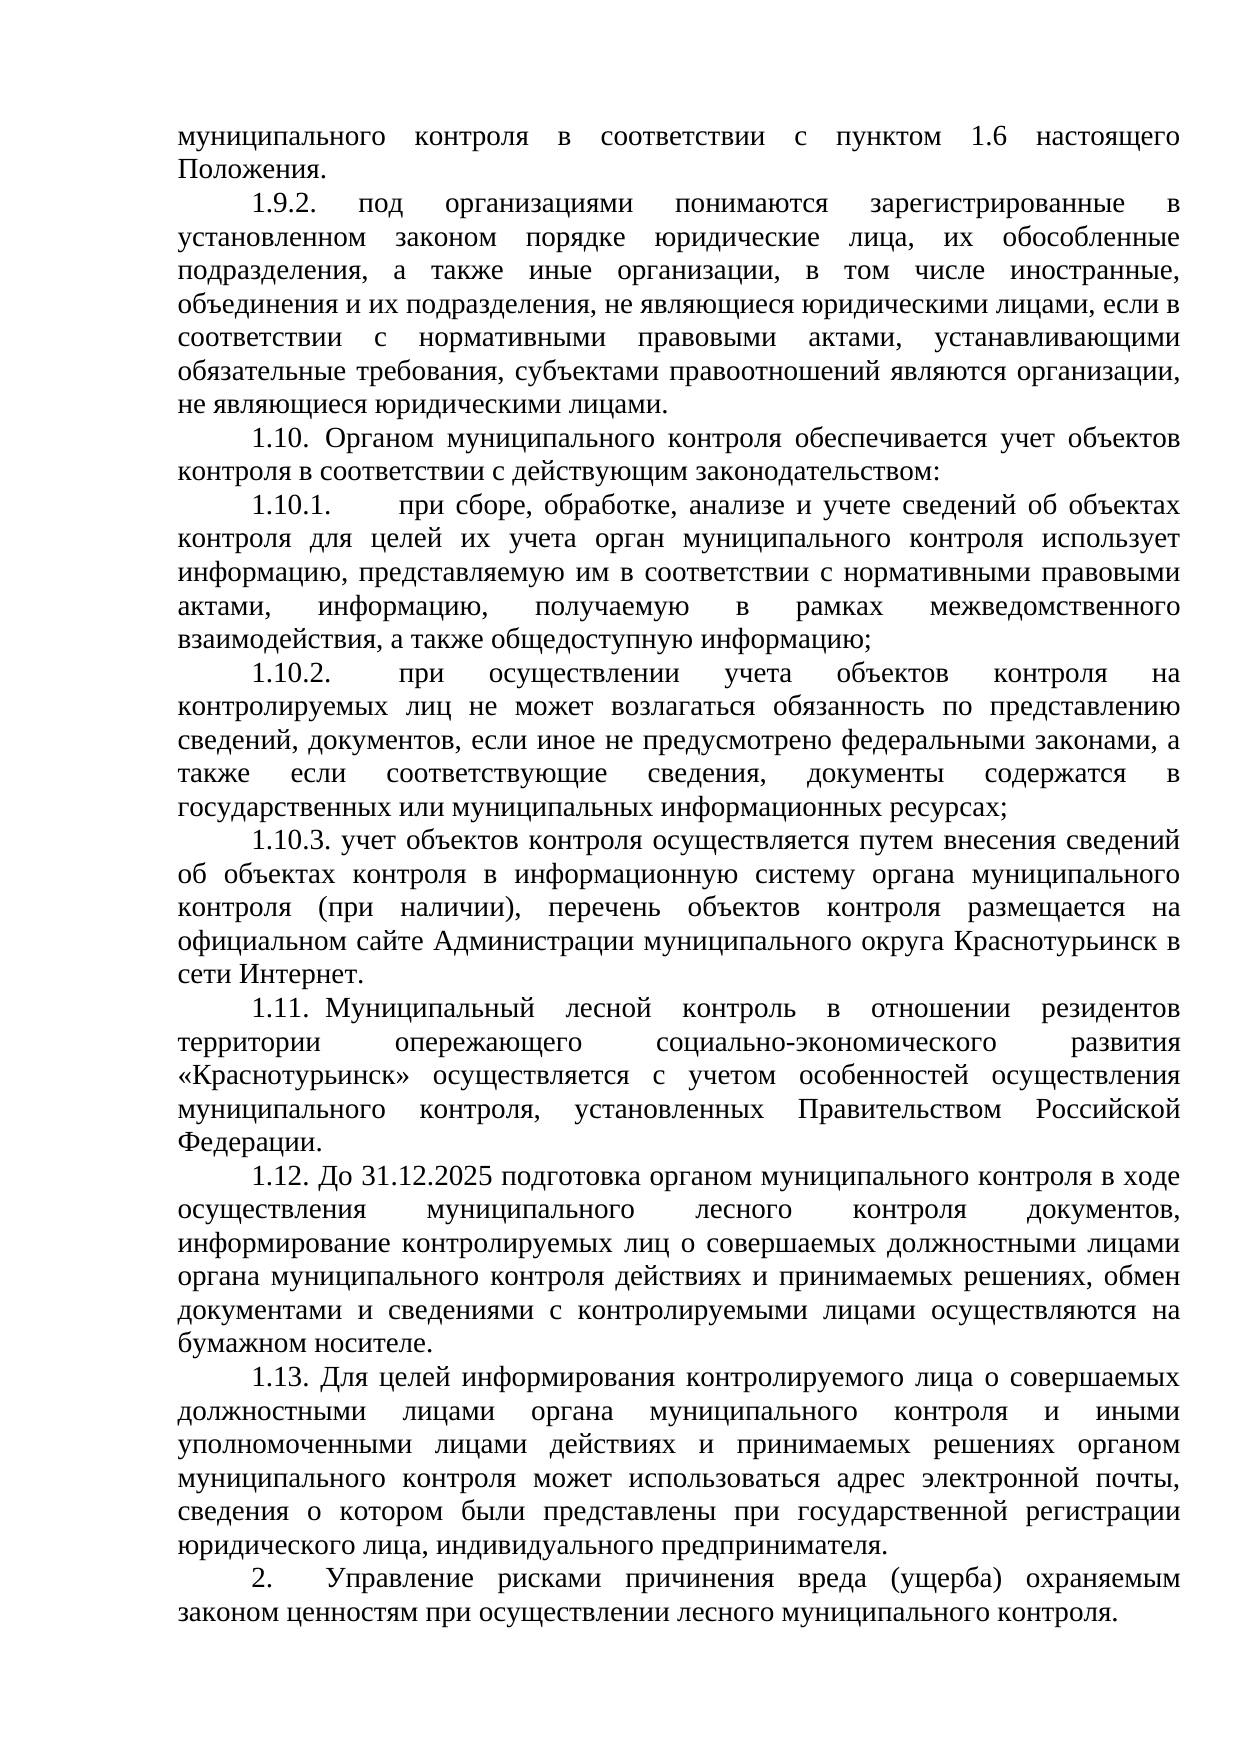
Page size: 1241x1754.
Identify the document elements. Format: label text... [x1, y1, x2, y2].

text 1.12. До 31.12.2025 подготовка органом муниципального контроля в ходе осуществления муниципального лесного контроля документов, информирование контролируемых лиц о совершаемых должностными лицами органа муниципального контроля действиях и принимаемых решениях, обмен документами и сведениями с контролируемыми лицами осуществляются на бумажном носителе. [177, 1158, 1181, 1359]
text 1.10.3. учет объектов контроля осуществляется путем внесения сведений об объектах контроля в информационную систему органа муниципального контроля (при наличии), перечень объектов контроля размещается на официальном сайте Администрации муниципального округа Краснотурьинск в сети Интернет. [177, 822, 1181, 990]
text 1.10.2. при осуществлении учета объектов контроля на контролируемых лиц не может возлагаться обязанность по представлению сведений, документов, если иное не предусмотрено федеральными законами, а также если соответствующие сведения, документы содержатся в государственных или муниципальных информационных ресурсах; [177, 655, 1181, 822]
text 1.11. Муниципальный лесной контроль в отношении резидентов территории опережающего социально-экономического развития «Краснотурьинск» осуществляется с учетом особенностей осуществления муниципального контроля, установленных Правительством Российской Федерации. [177, 990, 1181, 1158]
text 1.10.1. при сборе, обработке, анализе и учете сведений об объектах контроля для целей их учета орган муниципального контроля использует информацию, представляемую им в соответствии с нормативными правовыми актами, информацию, получаемую в рамках межведомственного взаимодействия, а также общедоступную информацию; [177, 487, 1181, 655]
text 1.9.2. под организациями понимаются зарегистрированные в установленном законом порядке юридические лица, их обособленные подразделения, а также иные организации, в том числе иностранные, объединения и их подразделения, не являющиеся юридическими лицами, если в соответствии с нормативными правовыми актами, устанавливающими обязательные требования, субъектами правоотношений являются организации, не являющиеся юридическими лицами. [177, 185, 1181, 420]
text 1.13. Для целей информирования контролируемого лица о совершаемых должностными лицами органа муниципального контроля и иными уполномоченными лицами действиях и принимаемых решениях органом муниципального контроля может использоваться адрес электронной почты, сведения о котором были представлены при государственной регистрации юридического лица, индивидуального предпринимателя. [177, 1359, 1181, 1560]
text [177, 118, 1181, 185]
text 1.10. Органом муниципального контроля обеспечивается учет объектов контроля в соответствии с действующим законодательством: [177, 420, 1181, 487]
text 2. Управление рисками причинения вреда (ущерба) охраняемым законом ценностям при осуществлении лесного муниципального контроля. [177, 1560, 1181, 1627]
